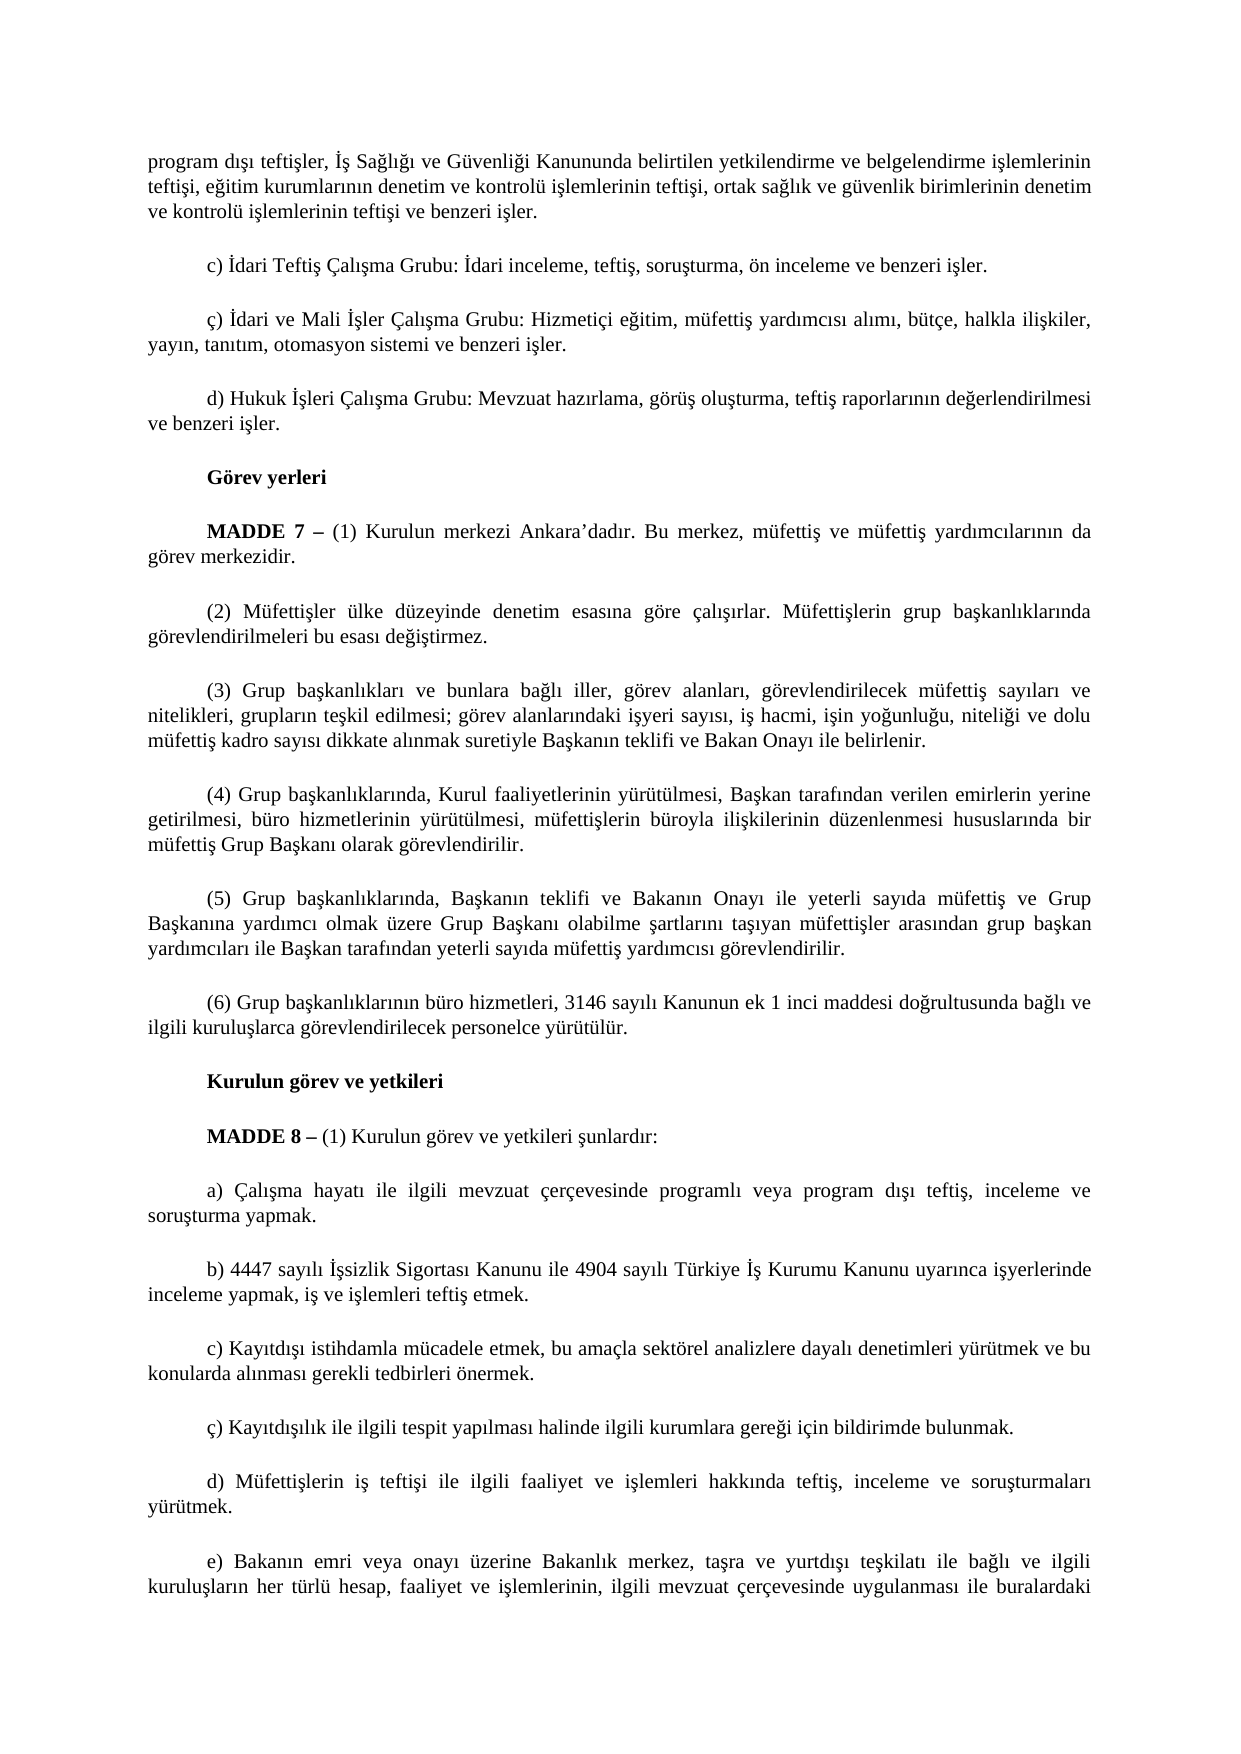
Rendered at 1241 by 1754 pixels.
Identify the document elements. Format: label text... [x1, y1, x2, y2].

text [148, 148, 1093, 223]
text c) Kayıtdışı istihdamla mücadele etmek, bu amaçla sektörel analizlere dayalı denetimleri yürütmek ve bu konularda alınması gerekli tedbirleri önermek. [148, 1335, 1093, 1385]
text ç) Kayıtdışılık ile ilgili tespit yapılması halinde ilgili kurumlara gereği için bildirimde bulunmak. [148, 1414, 1093, 1439]
text (6) Grup başkanlıklarının büro hizmetleri, 3146 sayılı Kanunun ek 1 inci maddesi doğrultusunda bağlı ve ilgili kuruluşlarca görevlendirilecek personelce yürütülür. [148, 989, 1093, 1039]
text Görev yerleri [148, 464, 1093, 489]
text Kurulun görev ve yetkileri [148, 1068, 1093, 1093]
text (2) Müfettişler ülke düzeyinde denetim esasına göre çalışırlar. Müfettişlerin grup başkanlıklarında görevlendirilmeleri bu esası değiştirmez. [148, 598, 1093, 648]
text MADDE 8 – (1) Kurulun görev ve yetkileri şunlardır: [148, 1123, 1093, 1148]
text d) Müfettişlerin iş teftişi ile ilgili faaliyet ve işlemleri hakkında teftiş, inceleme ve soruşturmaları yürütmek. [148, 1468, 1093, 1518]
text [148, 1548, 1093, 1598]
text d) Hukuk İşleri Çalışma Grubu: Mevzuat hazırlama, görüş oluşturma, teftiş raporlarının değerlendirilmesi ve benzeri işler. [148, 385, 1093, 435]
text (5) Grup başkanlıklarında, Başkanın teklifi ve Bakanın Onayı ile yeterli sayıda müfettiş ve Grup Başkanına yardımcı olmak üzere Grup Başkanı olabilme şartlarını taşıyan müfettişler arasından grup başkan yardımcıları ile Başkan tarafından yeterli sayıda müfettiş yardımcısı görevlendirilir. [148, 885, 1093, 960]
text (4) Grup başkanlıklarında, Kurul faaliyetlerinin yürütülmesi, Başkan tarafından verilen emirlerin yerine getirilmesi, büro hizmetlerinin yürütülmesi, müfettişlerin büroyla ilişkilerinin düzenlenmesi hususlarında bir müfettiş Grup Başkanı olarak görevlendirilir. [148, 781, 1093, 856]
text c) İdari Teftiş Çalışma Grubu: İdari inceleme, teftiş, soruşturma, ön inceleme ve benzeri işler. [148, 252, 1093, 277]
text ç) İdari ve Mali İşler Çalışma Grubu: Hizmetiçi eğitim, müfettiş yardımcısı alımı, bütçe, halkla ilişkiler, yayın, tanıtım, otomasyon sistemi ve benzeri işler. [148, 306, 1093, 356]
text MADDE 7 – (1) Kurulun merkezi Ankara’dadır. Bu merkez, müfettiş ve müfettiş yardımcılarının da görev merkezidir. [148, 518, 1093, 568]
text a) Çalışma hayatı ile ilgili mevzuat çerçevesinde programlı veya program dışı teftiş, inceleme ve soruşturma yapmak. [148, 1177, 1093, 1227]
text (3) Grup başkanlıkları ve bunlara bağlı iller, görev alanları, görevlendirilecek müfettiş sayıları ve nitelikleri, grupların teşkil edilmesi; görev alanlarındaki işyeri sayısı, iş hacmi, işin yoğunluğu, niteliği ve dolu müfettiş kadro sayısı dikkate alınmak suretiyle Başkanın teklifi ve Bakan Onayı ile belirlenir. [148, 677, 1093, 752]
text b) 4447 sayılı İşsizlik Sigortası Kanunu ile 4904 sayılı Türkiye İş Kurumu Kanunu uyarınca işyerlerinde inceleme yapmak, iş ve işlemleri teftiş etmek. [148, 1256, 1093, 1306]
